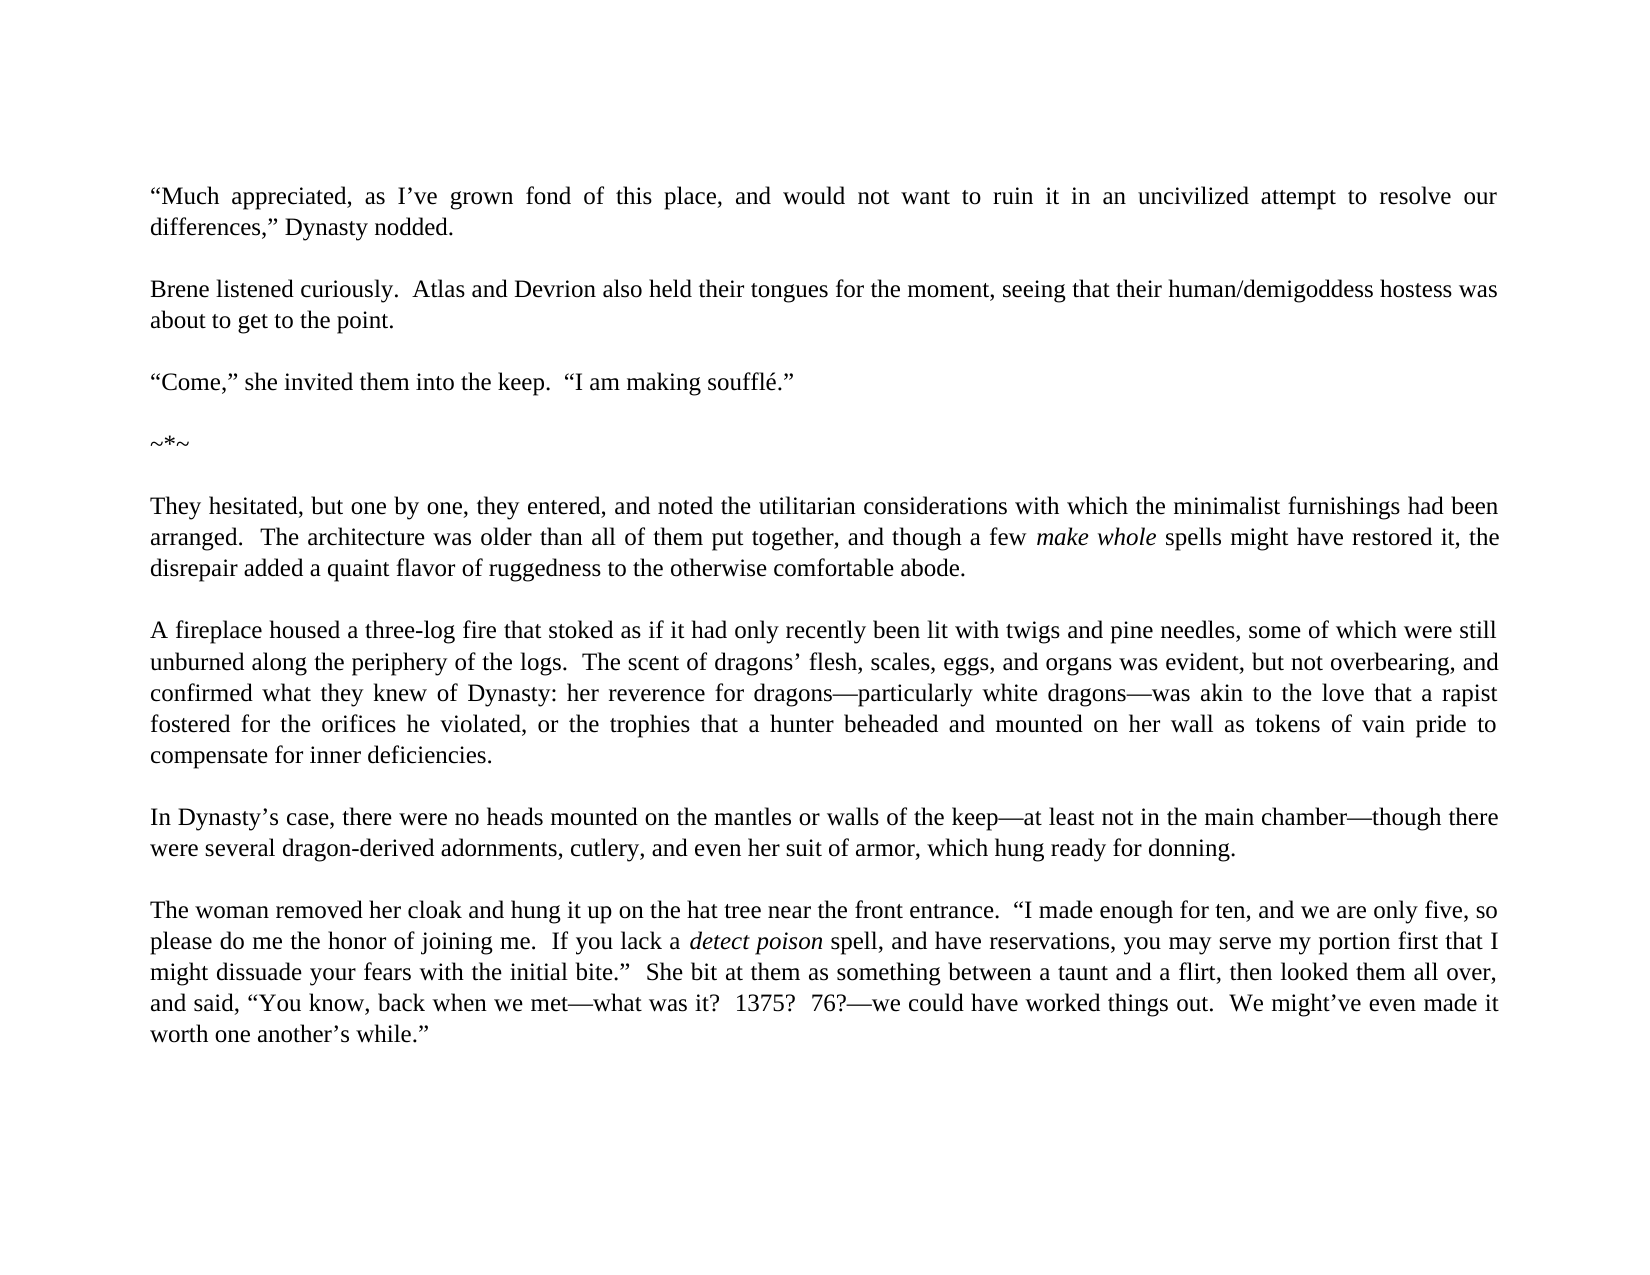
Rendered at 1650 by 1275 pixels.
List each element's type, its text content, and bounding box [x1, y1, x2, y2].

text They hesitated, but one by one, they entered, and noted the utilitarian considerations with which the minimalist furnishings had been arranged. The architecture was older than all of them put together, and though a few make whole spells might have restored it, the disrepair added a quaint flavor of ruggedness to the otherwise comfortable abode. [150, 491, 1500, 582]
text “Come,” she invited them into the keep. “I am making soufflé.” [150, 367, 1500, 396]
text “Much appreciated, as I’ve grown fond of this place, and would not want to ruin it in an uncivilized attempt to resolve our differences,” Dynasty nodded. [150, 181, 1500, 241]
text ~*~ [150, 429, 1500, 458]
text In Dynasty’s case, there were no heads mounted on the mantles or walls of the keep—at least not in the main chamber—though there were several dragon-derived adornments, cutlery, and even her suit of armor, which hung ready for donning. [150, 802, 1500, 862]
text A fireplace housed a three-log fire that stoked as if it had only recently been lit with twigs and pine needles, some of which were still unburned along the periphery of the logs. The scent of dragons’ flesh, scales, eggs, and organs was evident, but not overbearing, and confirmed what they knew of Dynasty: her reverence for dragons—particularly white dragons—was akin to the love that a rapist fostered for the orifices he violated, or the trophies that a hunter beheaded and mounted on her wall as tokens of vain pride to compensate for inner deficiencies. [150, 616, 1500, 768]
text Brene listened curiously. Atlas and Devrion also held their tongues for the moment, seeing that their human/demigoddess hostess was about to get to the point. [150, 274, 1500, 334]
text The woman removed her cloak and hung it up on the hat tree near the front entrance. “I made enough for ten, and we are only five, so please do me the honor of joining me. If you lack a detect poison spell, and have reservations, you may serve my portion first that I might dissuade your fears with the initial bite.” She bit at them as something between a taunt and a flirt, then looked them all over, and said, “You know, back when we met—what was it? 1375? 76?—we could have worked things out. We might’ve even made it worth one another’s while.” [150, 895, 1500, 1048]
